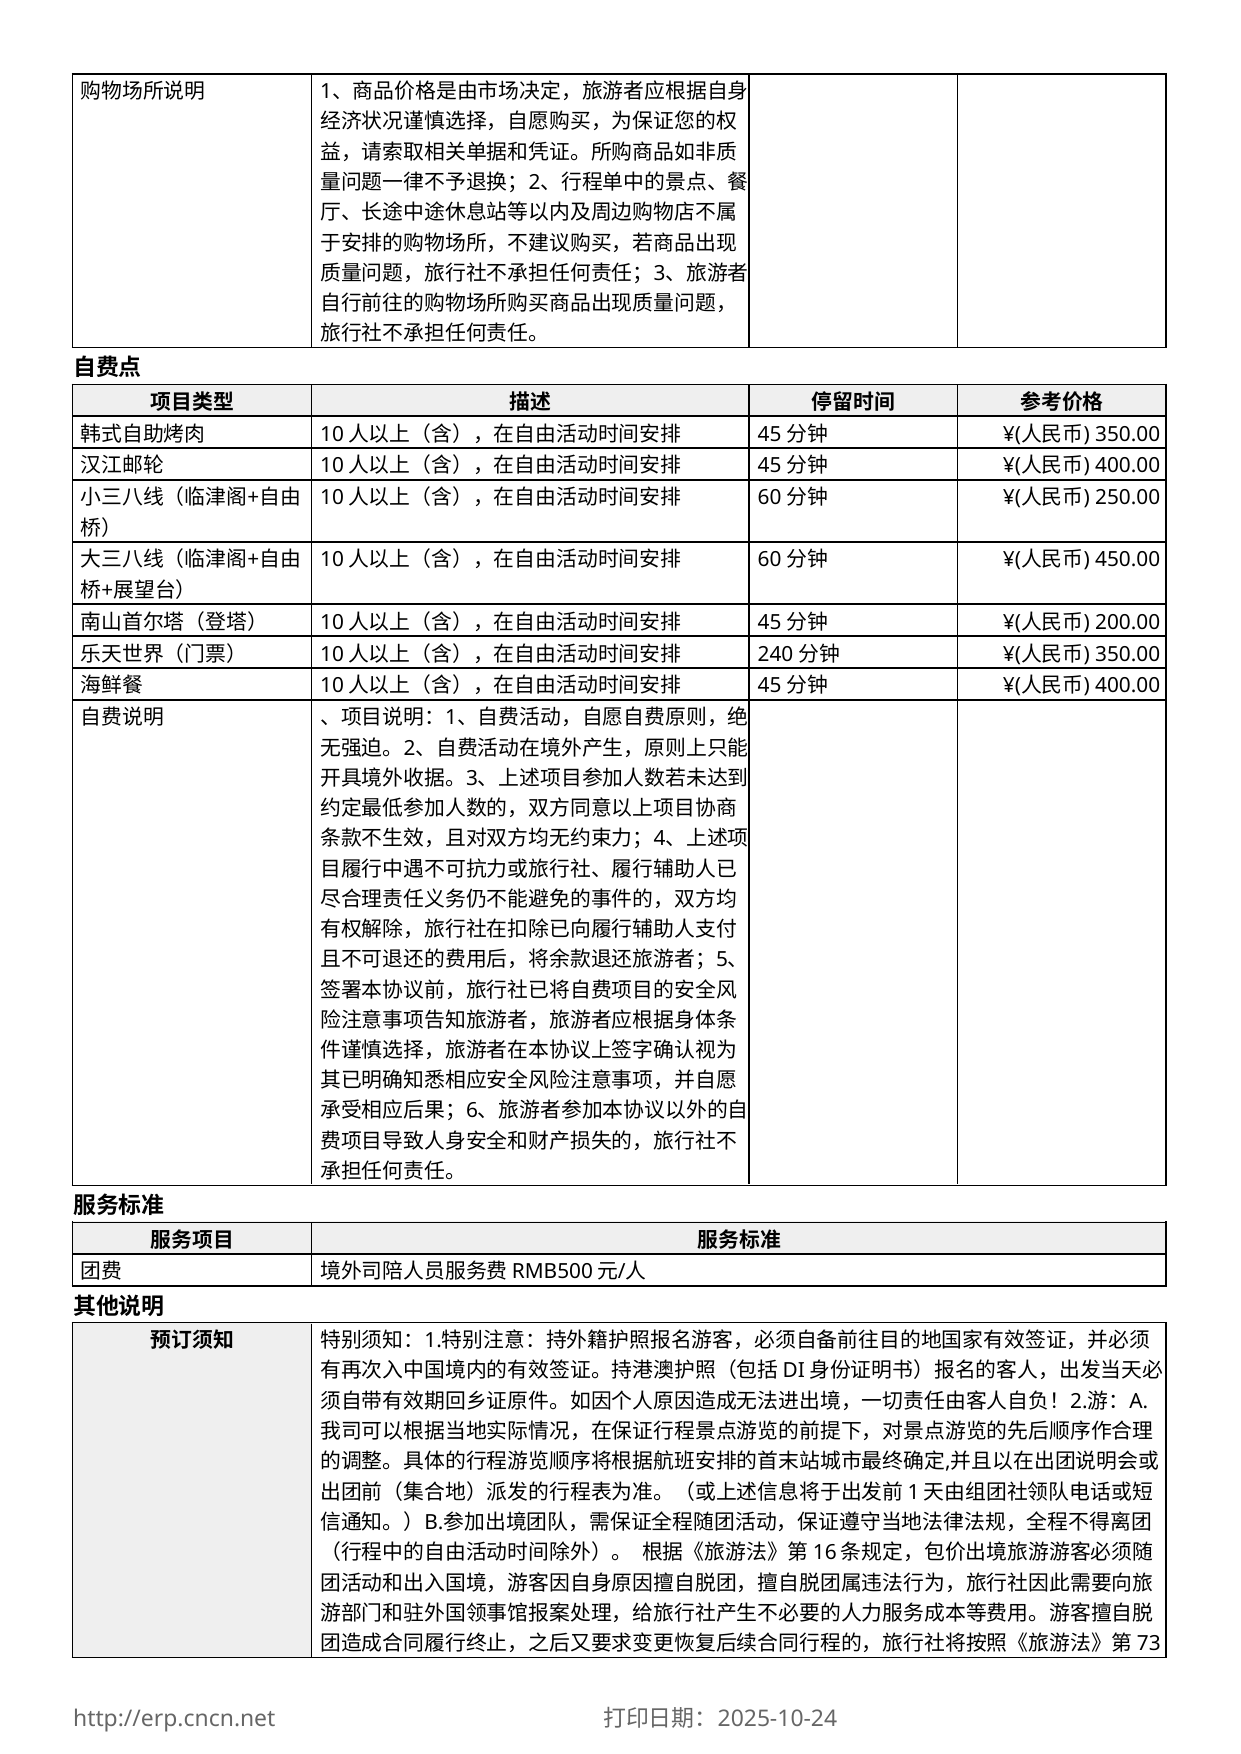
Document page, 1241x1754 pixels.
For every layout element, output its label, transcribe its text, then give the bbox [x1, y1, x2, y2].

table_cell 45 分钟 [750, 449, 957, 479]
table_cell 45 分钟 [750, 669, 957, 699]
table_header 预订须知 [73, 1323, 311, 1657]
table_cell 60 分钟 [750, 481, 957, 541]
table_cell 境外司陪人员服务费RMB500元/人 [312, 1255, 1165, 1285]
table_cell 45 分钟 [750, 605, 957, 635]
text 自费点 [73, 349, 1167, 382]
table_cell 韩式自助烤肉 [73, 417, 311, 447]
table_cell 10人以上（含），在自由活动时间安排 [312, 669, 748, 699]
text 其他说明 [73, 1288, 1167, 1321]
table_cell 240 分钟 [750, 637, 957, 667]
table_header 停留时间 [750, 385, 957, 415]
table_cell 南山首尔塔（登塔） [73, 605, 311, 635]
table_header 项目类型 [73, 385, 311, 415]
table_cell [958, 701, 1165, 1184]
table_cell 10人以上（含），在自由活动时间安排 [312, 449, 748, 479]
table_cell ¥(人民币) 400.00 [958, 669, 1165, 699]
table_cell [750, 701, 957, 1184]
table_cell 大三八线（临津阁+自由桥+展望台） [73, 543, 311, 603]
text 服务标准 [73, 1187, 1167, 1220]
table_header 服务标准 [312, 1223, 1165, 1253]
table_cell 10人以上（含），在自由活动时间安排 [312, 637, 748, 667]
table_cell 团费 [73, 1255, 311, 1285]
table_cell 乐天世界（门票） [73, 637, 311, 667]
table_cell 10人以上（含），在自由活动时间安排 [312, 481, 748, 541]
table_cell 自费说明 [73, 701, 311, 1184]
table_cell 1、商品价格是由市场决定，旅游者应根据自身经济状况谨慎选择，自愿购买，为保证您的权益，请索取相关单据和凭证。所购商品如非质量问题一律不予退换； [312, 75, 748, 347]
table_cell 、项目说明： [312, 701, 748, 1184]
table_cell 10人以上（含），在自由活动时间安排 [312, 543, 748, 603]
table_cell ¥(人民币) 350.00 [958, 637, 1165, 667]
table_header 服务项目 [73, 1223, 311, 1253]
table_cell 小三八线（临津阁+自由桥） [73, 481, 311, 541]
table_header 参考价格 [958, 385, 1165, 415]
table_cell 60 分钟 [750, 543, 957, 603]
table_cell ¥(人民币) 250.00 [958, 481, 1165, 541]
table_cell ¥(人民币) 350.00 [958, 417, 1165, 447]
table_cell ¥(人民币) 400.00 [958, 449, 1165, 479]
table_cell 购物场所说明 [73, 75, 311, 347]
table_cell 10人以上（含），在自由活动时间安排 [312, 417, 748, 447]
table_header 特别须知： [312, 1323, 1165, 1657]
table_header 描述 [312, 385, 748, 415]
table_cell ¥(人民币) 200.00 [958, 605, 1165, 635]
table_cell 汉江邮轮 [73, 449, 311, 479]
table_cell 45 分钟 [750, 417, 957, 447]
table_cell 海鲜餐 [73, 669, 311, 699]
table_cell [750, 75, 957, 347]
table_cell 10人以上（含），在自由活动时间安排 [312, 605, 748, 635]
table_cell ¥(人民币) 450.00 [958, 543, 1165, 603]
table_cell [958, 75, 1165, 347]
